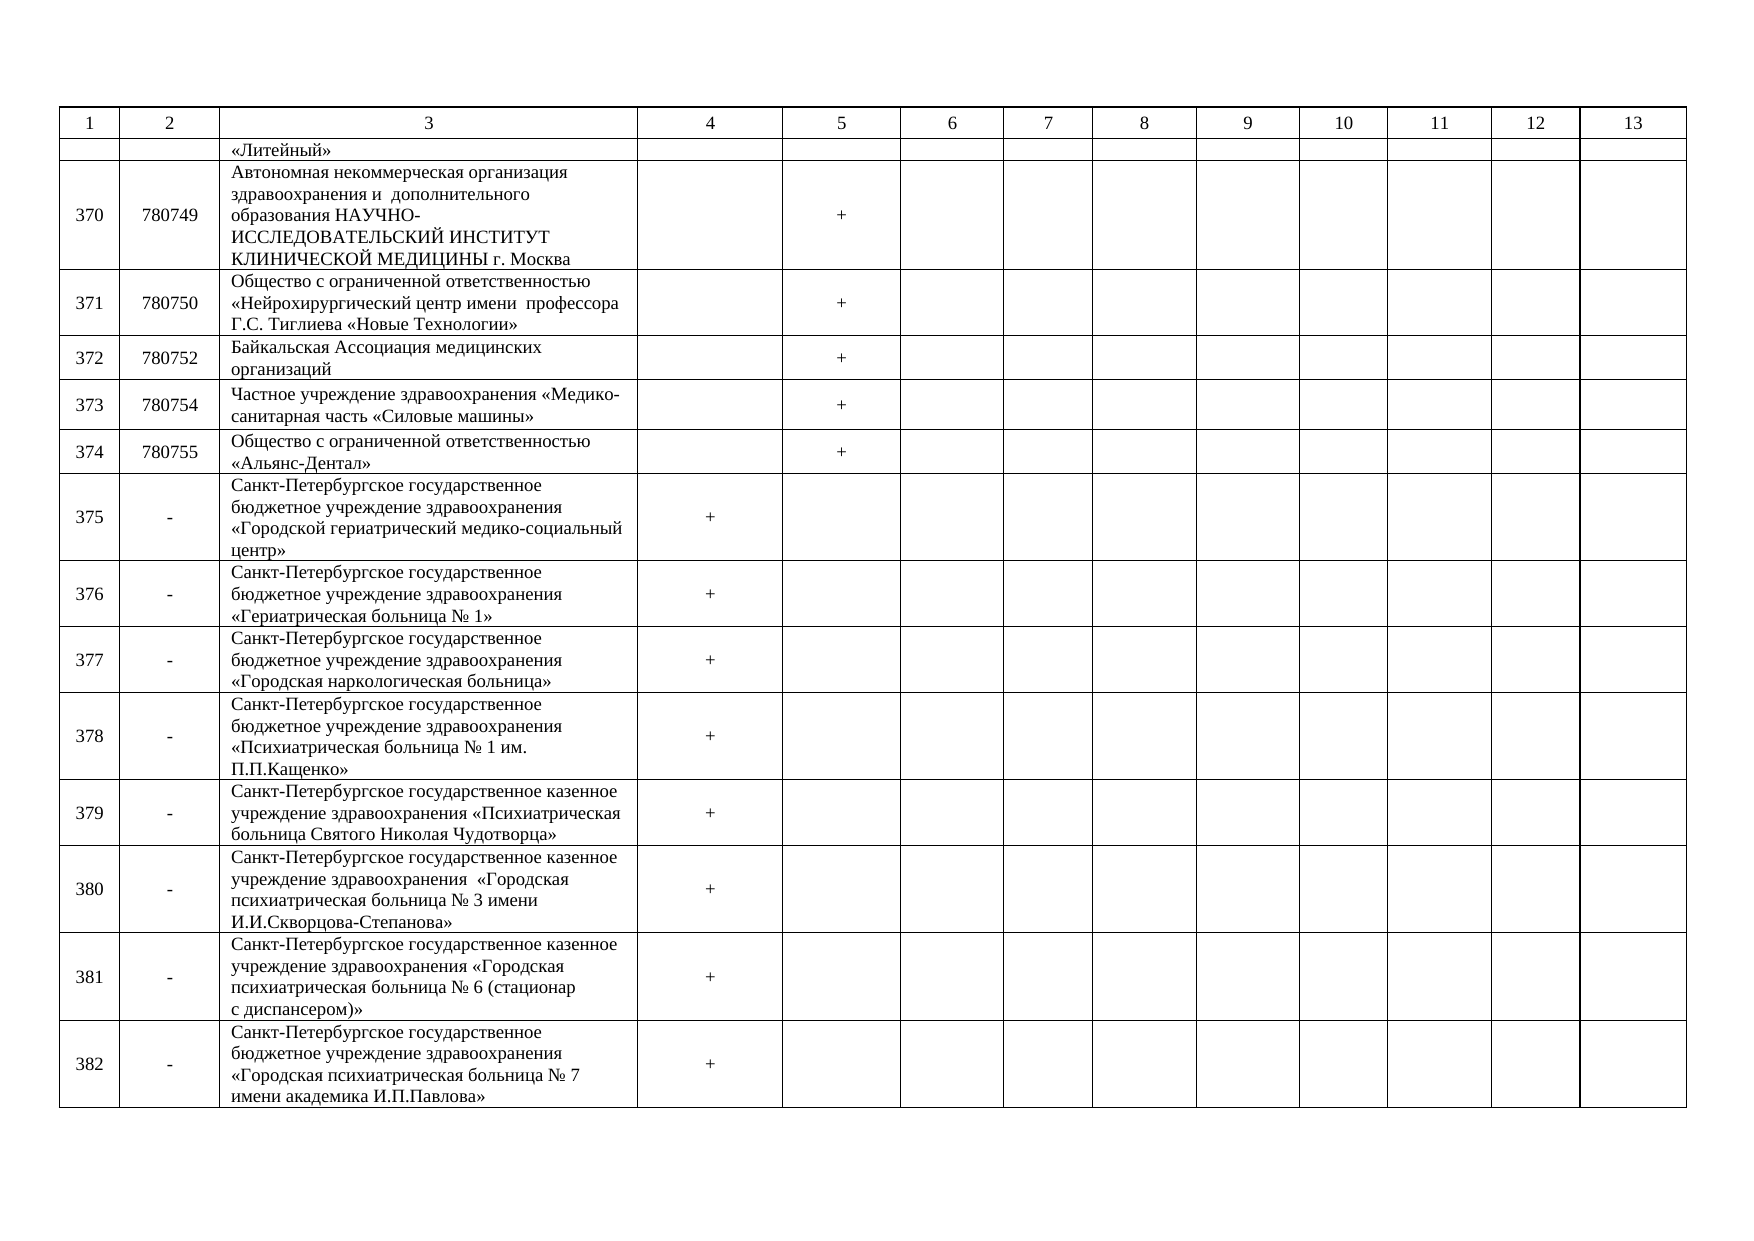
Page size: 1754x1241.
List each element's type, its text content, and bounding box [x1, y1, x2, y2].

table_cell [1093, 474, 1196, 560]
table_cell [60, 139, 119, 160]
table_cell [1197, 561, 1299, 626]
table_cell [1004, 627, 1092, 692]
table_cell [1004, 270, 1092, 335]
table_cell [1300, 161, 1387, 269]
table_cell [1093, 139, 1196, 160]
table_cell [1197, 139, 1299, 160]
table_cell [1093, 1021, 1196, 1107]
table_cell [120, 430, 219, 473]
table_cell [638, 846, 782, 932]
table_header 13 [1581, 108, 1686, 138]
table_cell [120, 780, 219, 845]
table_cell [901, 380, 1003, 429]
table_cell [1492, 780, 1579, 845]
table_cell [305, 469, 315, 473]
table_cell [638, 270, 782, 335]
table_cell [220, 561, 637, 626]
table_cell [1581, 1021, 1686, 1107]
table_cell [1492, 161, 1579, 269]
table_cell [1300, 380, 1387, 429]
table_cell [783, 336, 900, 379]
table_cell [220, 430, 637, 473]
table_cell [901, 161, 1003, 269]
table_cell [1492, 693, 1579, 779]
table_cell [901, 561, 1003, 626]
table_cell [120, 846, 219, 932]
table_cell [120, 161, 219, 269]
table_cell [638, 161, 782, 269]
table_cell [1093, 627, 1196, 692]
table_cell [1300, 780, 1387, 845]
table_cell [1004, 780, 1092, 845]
table_header 1 [60, 108, 119, 138]
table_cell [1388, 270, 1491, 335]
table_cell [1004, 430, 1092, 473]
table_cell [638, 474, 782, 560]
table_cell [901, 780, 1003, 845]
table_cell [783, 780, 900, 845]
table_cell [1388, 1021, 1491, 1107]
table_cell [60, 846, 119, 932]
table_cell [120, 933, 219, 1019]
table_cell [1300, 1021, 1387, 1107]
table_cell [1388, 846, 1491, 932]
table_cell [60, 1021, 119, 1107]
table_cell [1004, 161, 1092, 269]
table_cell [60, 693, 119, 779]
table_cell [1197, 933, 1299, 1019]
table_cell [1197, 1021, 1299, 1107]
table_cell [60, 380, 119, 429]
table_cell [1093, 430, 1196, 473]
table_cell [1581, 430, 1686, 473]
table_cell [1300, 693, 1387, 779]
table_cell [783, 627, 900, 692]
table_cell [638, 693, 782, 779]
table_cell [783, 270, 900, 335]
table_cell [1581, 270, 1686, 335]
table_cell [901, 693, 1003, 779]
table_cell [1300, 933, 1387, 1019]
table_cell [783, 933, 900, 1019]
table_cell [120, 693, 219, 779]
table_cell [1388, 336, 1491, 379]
table_header 11 [1388, 108, 1491, 138]
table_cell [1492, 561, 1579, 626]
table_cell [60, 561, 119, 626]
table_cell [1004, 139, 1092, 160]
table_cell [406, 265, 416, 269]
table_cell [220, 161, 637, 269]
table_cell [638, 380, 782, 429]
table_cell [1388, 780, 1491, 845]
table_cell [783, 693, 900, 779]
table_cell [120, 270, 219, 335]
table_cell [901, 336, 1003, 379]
table_header 8 [1093, 108, 1196, 138]
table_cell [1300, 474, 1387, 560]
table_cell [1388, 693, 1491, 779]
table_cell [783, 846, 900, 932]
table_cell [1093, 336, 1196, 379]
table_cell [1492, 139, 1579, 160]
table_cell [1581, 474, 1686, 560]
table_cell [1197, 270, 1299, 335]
table_header 2 [120, 108, 219, 138]
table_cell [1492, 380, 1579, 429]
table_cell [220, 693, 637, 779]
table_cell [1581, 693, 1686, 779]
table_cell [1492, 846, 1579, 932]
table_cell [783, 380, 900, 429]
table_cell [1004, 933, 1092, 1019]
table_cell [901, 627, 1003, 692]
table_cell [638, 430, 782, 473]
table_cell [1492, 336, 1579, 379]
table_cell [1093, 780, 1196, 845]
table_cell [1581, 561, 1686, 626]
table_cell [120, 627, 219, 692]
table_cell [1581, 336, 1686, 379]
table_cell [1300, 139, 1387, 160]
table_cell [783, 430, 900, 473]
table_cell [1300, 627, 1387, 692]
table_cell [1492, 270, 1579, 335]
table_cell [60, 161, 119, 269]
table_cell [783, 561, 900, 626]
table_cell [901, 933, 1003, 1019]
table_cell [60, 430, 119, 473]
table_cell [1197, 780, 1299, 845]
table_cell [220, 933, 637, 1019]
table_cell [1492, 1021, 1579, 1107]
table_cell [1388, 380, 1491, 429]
table_header 9 [1197, 108, 1299, 138]
table_header 3 [220, 108, 637, 138]
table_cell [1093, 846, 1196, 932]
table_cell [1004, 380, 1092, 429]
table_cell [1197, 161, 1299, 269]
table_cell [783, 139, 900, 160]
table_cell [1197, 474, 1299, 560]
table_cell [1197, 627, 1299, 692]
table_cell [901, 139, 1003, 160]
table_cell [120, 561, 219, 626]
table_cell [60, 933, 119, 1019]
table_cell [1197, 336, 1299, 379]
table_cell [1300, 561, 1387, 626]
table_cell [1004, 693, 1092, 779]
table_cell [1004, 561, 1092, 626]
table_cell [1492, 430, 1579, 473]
table_header 12 [1492, 108, 1579, 138]
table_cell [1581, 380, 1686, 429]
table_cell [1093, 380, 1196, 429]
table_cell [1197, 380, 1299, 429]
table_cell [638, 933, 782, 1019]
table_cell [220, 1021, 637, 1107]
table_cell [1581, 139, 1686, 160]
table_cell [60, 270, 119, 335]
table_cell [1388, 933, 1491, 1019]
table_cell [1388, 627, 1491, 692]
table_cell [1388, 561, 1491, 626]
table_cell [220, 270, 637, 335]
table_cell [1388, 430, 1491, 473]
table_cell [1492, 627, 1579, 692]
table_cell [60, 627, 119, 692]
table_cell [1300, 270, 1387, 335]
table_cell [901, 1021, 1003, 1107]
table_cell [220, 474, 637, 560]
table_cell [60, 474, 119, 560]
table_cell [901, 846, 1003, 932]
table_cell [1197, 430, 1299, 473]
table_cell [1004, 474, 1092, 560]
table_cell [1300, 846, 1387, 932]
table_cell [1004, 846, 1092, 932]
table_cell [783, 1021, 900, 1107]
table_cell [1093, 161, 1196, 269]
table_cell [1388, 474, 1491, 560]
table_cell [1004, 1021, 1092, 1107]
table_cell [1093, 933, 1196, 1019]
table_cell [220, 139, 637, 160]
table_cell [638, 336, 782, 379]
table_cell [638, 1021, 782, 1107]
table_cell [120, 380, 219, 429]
table_header 4 [638, 108, 782, 138]
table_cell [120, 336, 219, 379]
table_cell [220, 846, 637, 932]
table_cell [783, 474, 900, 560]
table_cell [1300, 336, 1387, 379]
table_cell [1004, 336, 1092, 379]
table_header 7 [1004, 108, 1092, 138]
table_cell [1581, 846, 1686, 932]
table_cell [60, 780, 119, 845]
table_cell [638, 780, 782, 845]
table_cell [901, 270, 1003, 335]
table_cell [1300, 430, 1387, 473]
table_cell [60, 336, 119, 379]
table_header 6 [901, 108, 1003, 138]
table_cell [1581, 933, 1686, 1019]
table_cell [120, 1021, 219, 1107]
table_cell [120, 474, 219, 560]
table_header 5 [783, 108, 900, 138]
table_header 10 [1300, 108, 1387, 138]
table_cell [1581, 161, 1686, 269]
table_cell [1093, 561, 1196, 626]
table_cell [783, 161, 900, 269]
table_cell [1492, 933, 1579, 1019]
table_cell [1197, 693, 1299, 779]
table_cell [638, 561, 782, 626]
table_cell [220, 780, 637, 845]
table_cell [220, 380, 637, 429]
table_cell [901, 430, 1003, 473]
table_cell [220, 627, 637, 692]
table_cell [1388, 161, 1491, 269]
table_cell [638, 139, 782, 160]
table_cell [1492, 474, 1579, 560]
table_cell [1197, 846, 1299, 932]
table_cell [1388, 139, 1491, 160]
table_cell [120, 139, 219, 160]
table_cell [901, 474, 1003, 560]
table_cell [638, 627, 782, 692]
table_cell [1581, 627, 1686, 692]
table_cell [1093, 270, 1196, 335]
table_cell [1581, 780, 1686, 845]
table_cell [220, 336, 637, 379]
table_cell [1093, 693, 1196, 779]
